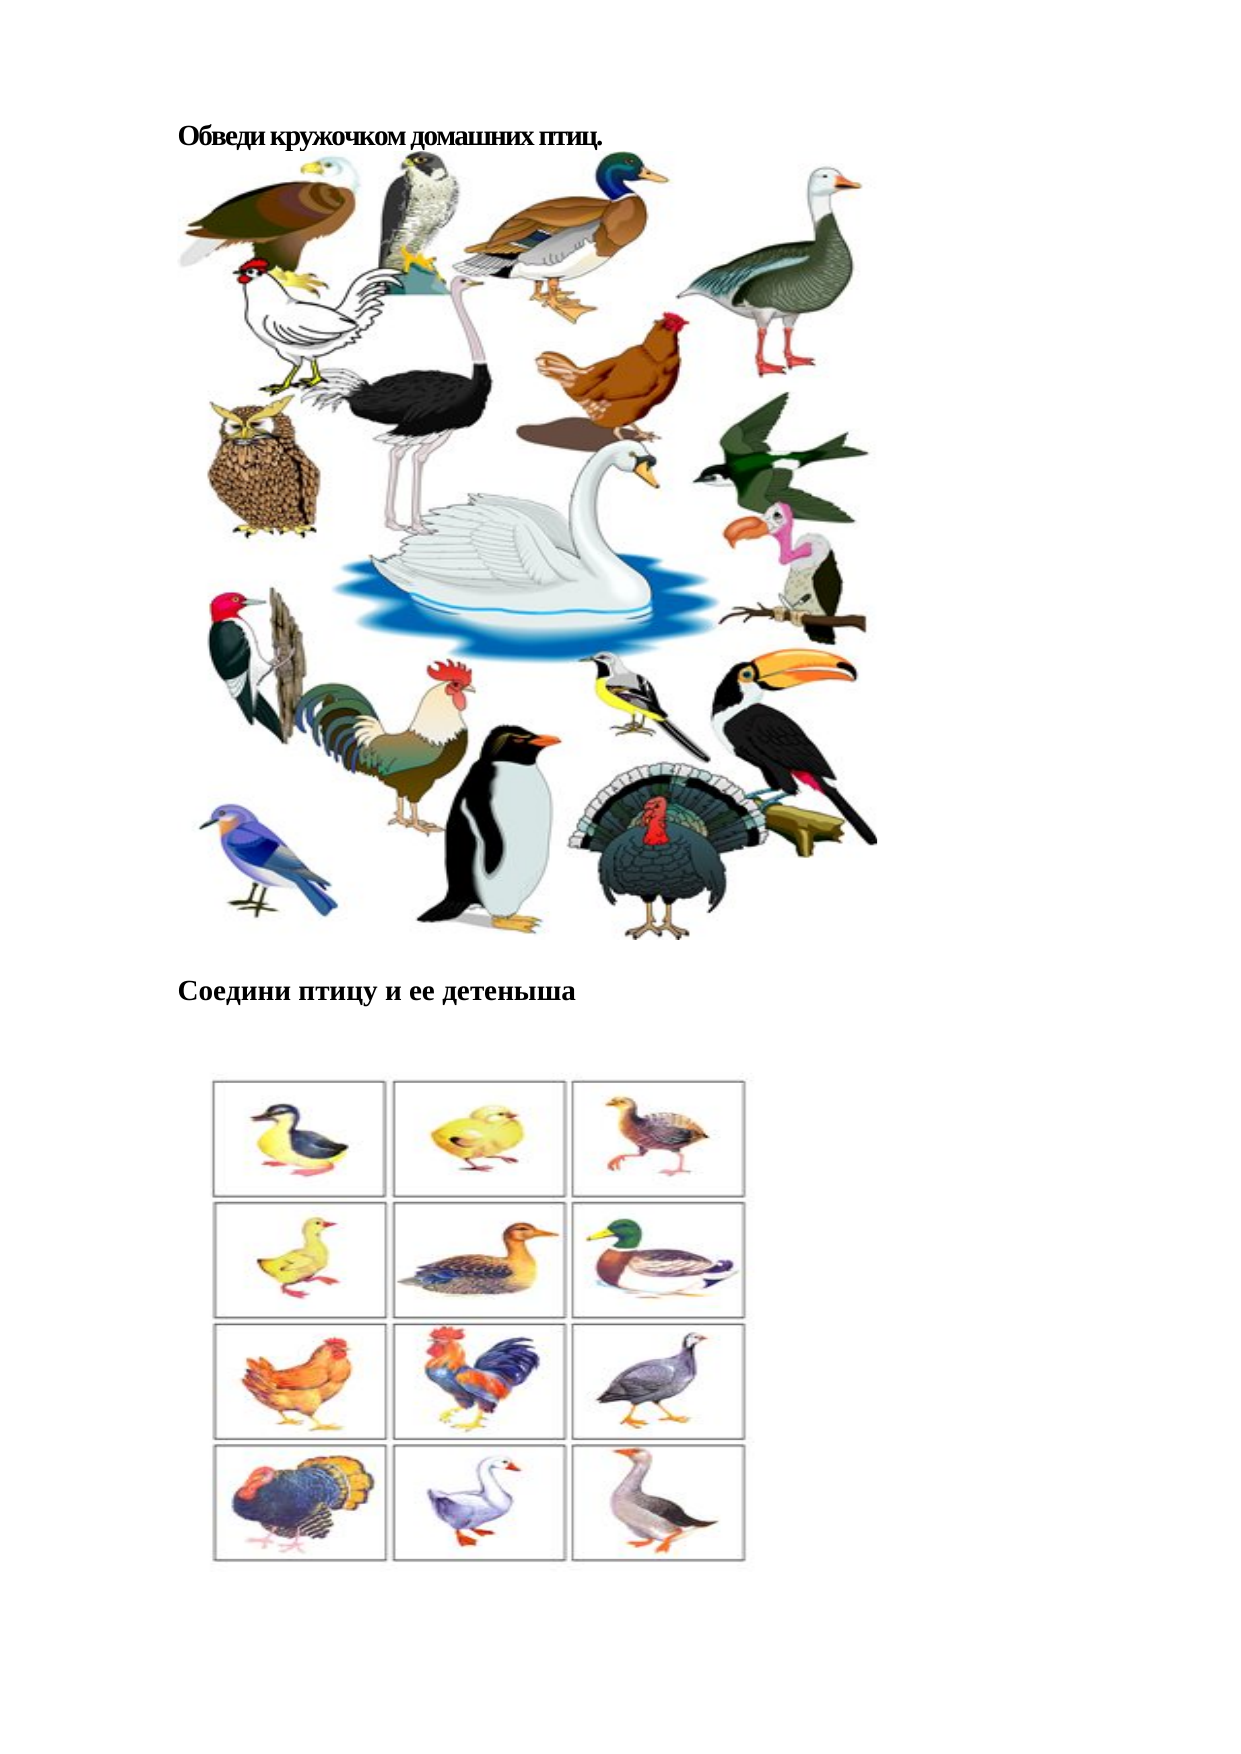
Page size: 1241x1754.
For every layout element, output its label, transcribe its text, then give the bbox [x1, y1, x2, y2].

text Соедини птицу и ее детеныша [177, 973, 1152, 1006]
picture [177, 1039, 776, 1606]
text Обведи кружочком домашних птиц. [177, 118, 1152, 152]
picture [177, 151, 878, 940]
